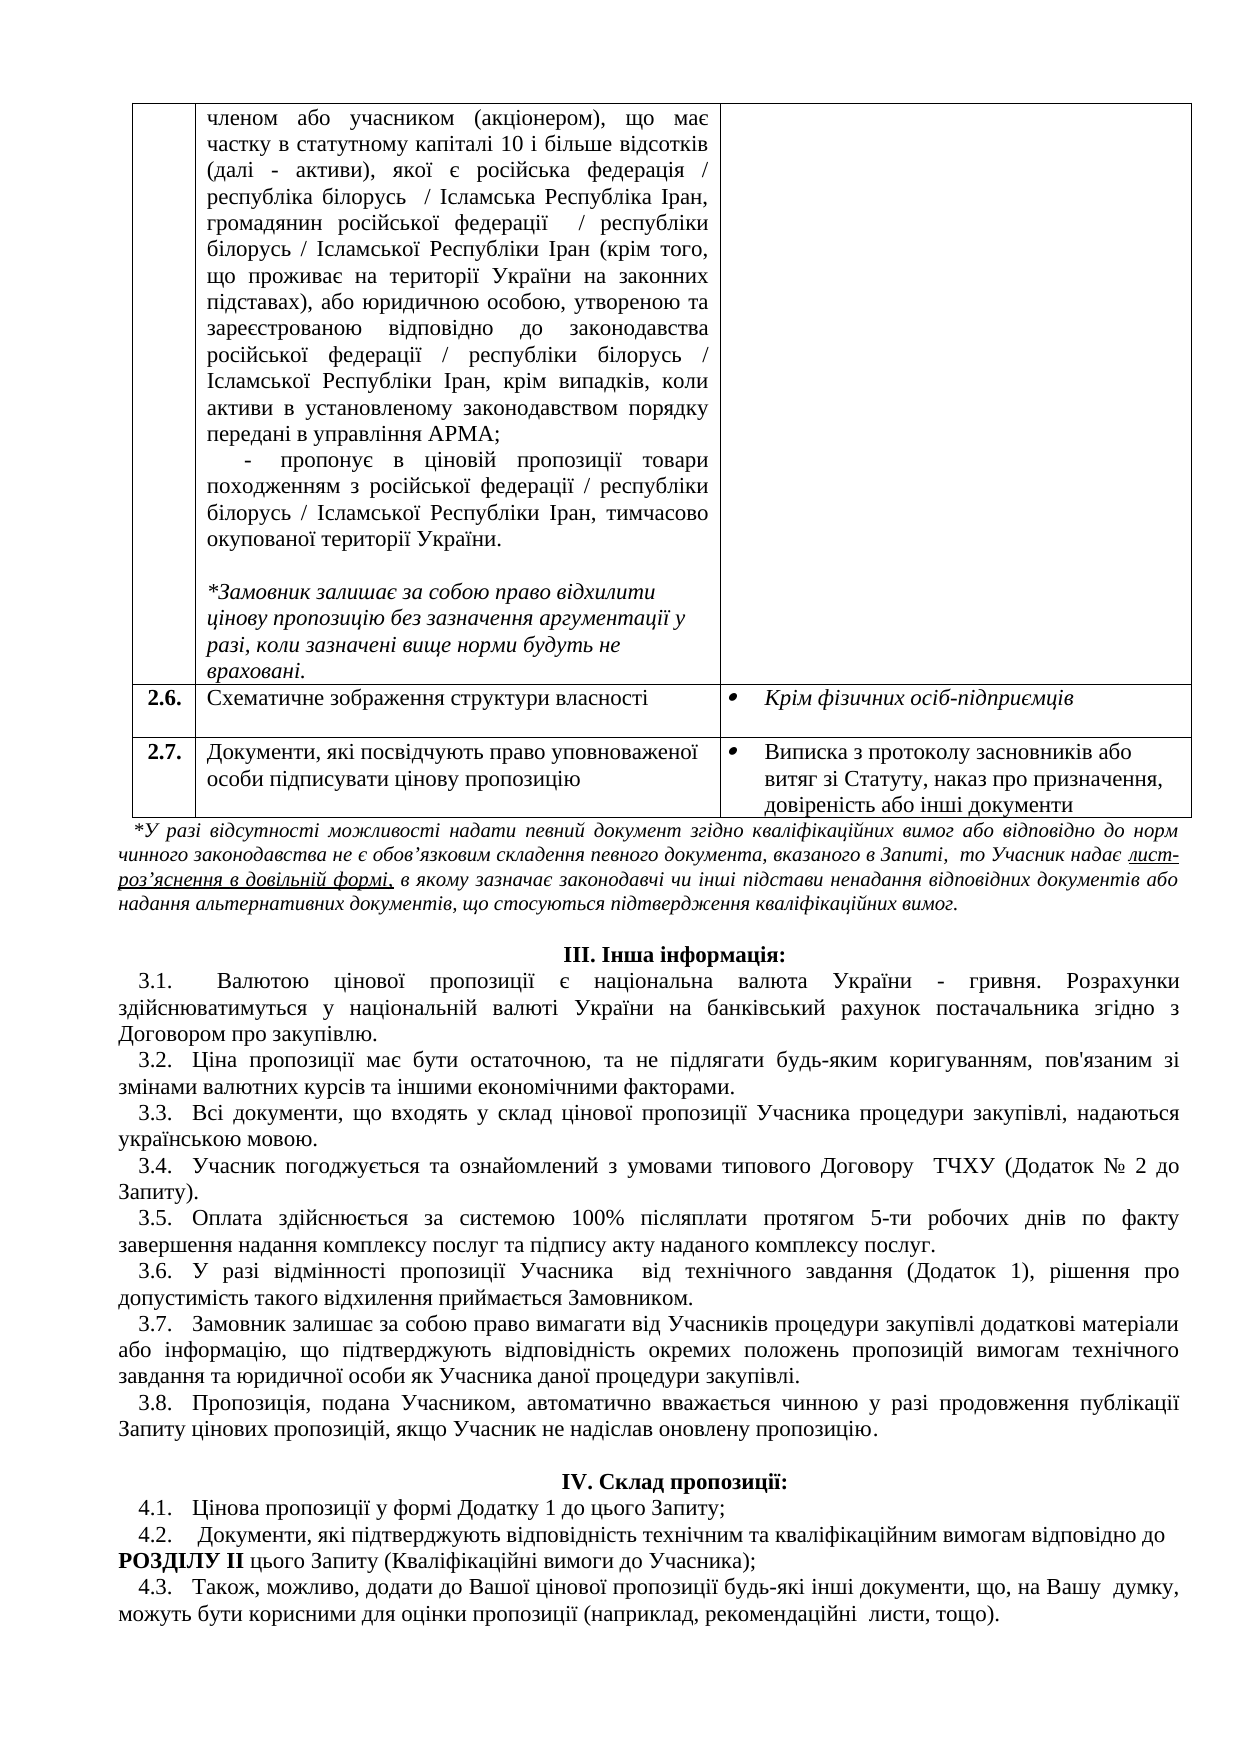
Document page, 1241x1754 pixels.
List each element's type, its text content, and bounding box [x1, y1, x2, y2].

table_cell Крім фізичних осіб-підприємців [721, 685, 1191, 737]
list Всі документи, що входять у склад цінової пропозиції Учасника процедури закупівлі, надаються українською мовою. [118, 1099, 1181, 1152]
list Документи, які підтверджують відповідність технічним та кваліфікаційним вимогам відповідно до РОЗДІЛУ II цього Запиту (Кваліфікаційні вимоги до Учасника); [118, 1521, 1181, 1573]
list Замовник залишає за собою право вимагати від Учасників процедури закупівлі додаткові матеріали або інформацію, що підтверджують відповідність окремих положень пропозицій вимогам технічного завдання та юридичної особи як Учасника даної процедури закупівлі. [118, 1310, 1181, 1389]
list Цінова пропозиції у формі Додатку 1 до цього Запиту; [118, 1494, 1181, 1521]
text ІІІ. Інша інформація: [133, 941, 1181, 967]
list Також, можливо, додати до Вашої цінової пропозиції будь-які інші документи, що, на Вашу думку, можуть бути корисними для оцінки пропозиції (наприклад, рекомендаційні листи, тощо). [118, 1573, 1181, 1626]
table_cell [133, 738, 195, 817]
table_cell Схематичне зображення структури власності [196, 685, 720, 737]
list Ціна пропозиції має бути остаточною, та не підлягати будь-яким коригуванням, пов'язаним зі змінами валютних курсів та іншими економічними факторами. [118, 1046, 1181, 1099]
text *У разі відсутності можливості надати певний документ згідно кваліфікаційних вимог або відповідно до норм чинного законодавства не є обов’язковим складення певного документа, вказаного в Запиті, то Учасник надає лист-роз’яснення в довільній формі, в якому зазначає законодавчі чи інші підстави ненадання відповідних документів або надання альтернативних документів, що стосуються підтвердження кваліфікаційних вимог. [118, 818, 1181, 914]
table_cell Виписка з протоколу засновників або витяг зі Статуту, наказ про призначення, довіреність або інші документи [721, 738, 1191, 817]
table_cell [196, 104, 720, 683]
list Пропозиція, подана Учасником, автоматично вважається чинною у разі продовження публікації Запиту цінових пропозицій, якщо Учасник не надіслав оновлену пропозицію. [118, 1389, 1181, 1442]
list Оплата здійснюється за системою 100% післяплати протягом 5-ти робочих днів по факту завершення надання комплексу послуг та підпису акту наданого комплексу послуг. [118, 1204, 1181, 1257]
list Валютою цінової пропозиції є національна валюта України - гривня. Розрахунки здійснюватимуться у національній валюті України на банківський рахунок постачальника згідно з Договором про закупівлю. [118, 967, 1181, 1046]
table_cell Документи, які посвідчують право уповноваженої особи підписувати цінову пропозицію [196, 738, 720, 817]
list Учасник погоджується та ознайомлений з умовами типового Договору ТЧХУ (Додаток № 2 до Запиту). [118, 1152, 1181, 1204]
text IV. Склад пропозиції: [133, 1468, 1181, 1494]
list У разі відмінності пропозиції Учасника від технічного завдання (Додаток 1), рішення про допустимість такого відхилення приймається Замовником. [118, 1257, 1181, 1310]
table_cell [133, 685, 195, 737]
